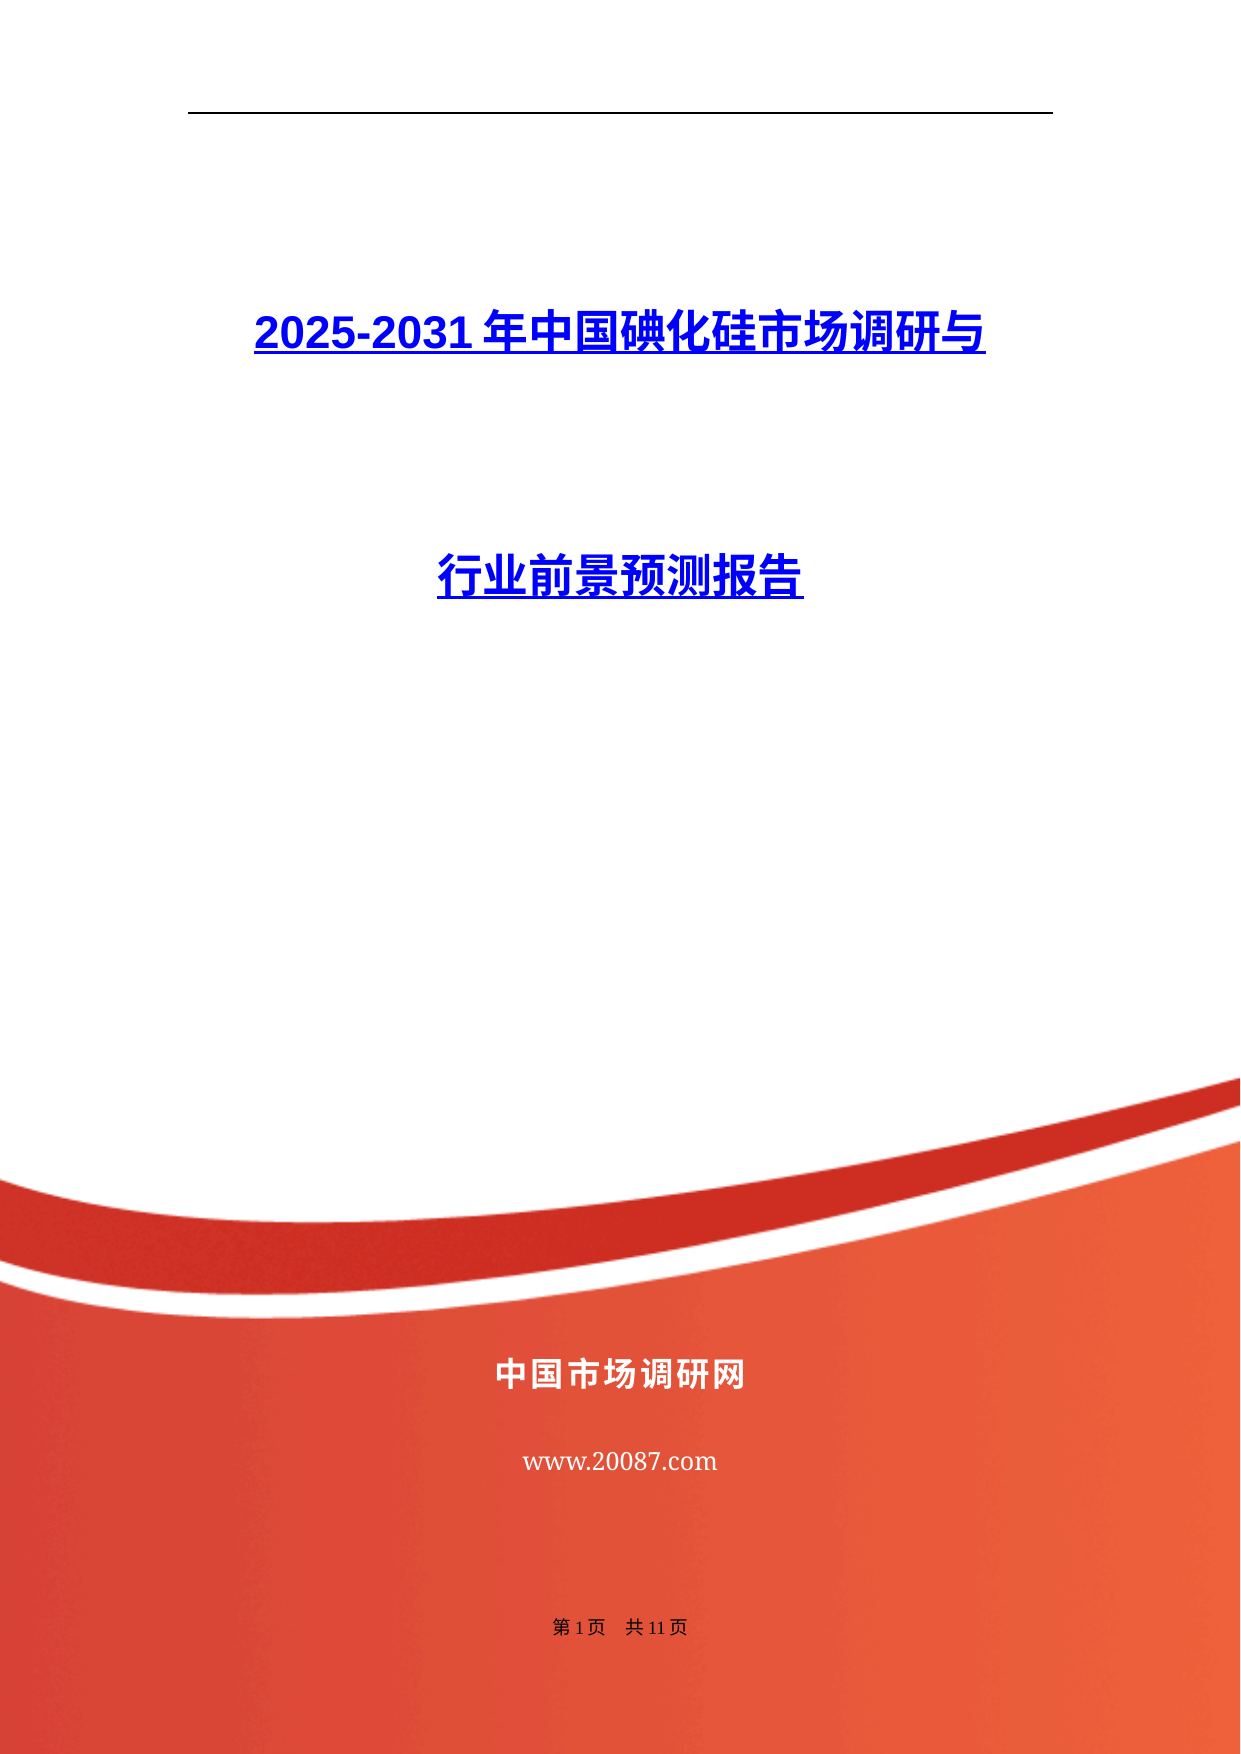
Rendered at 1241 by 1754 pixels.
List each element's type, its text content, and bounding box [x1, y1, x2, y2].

table_header 2025-2031年中国碘化硅市场调研与行业前景预测报告 [188, 207, 1053, 773]
subtitle 中国市场调研网 [187, 1339, 1053, 1404]
picture [0, 1006, 1241, 1754]
text www.20087.com [187, 1428, 1053, 1493]
